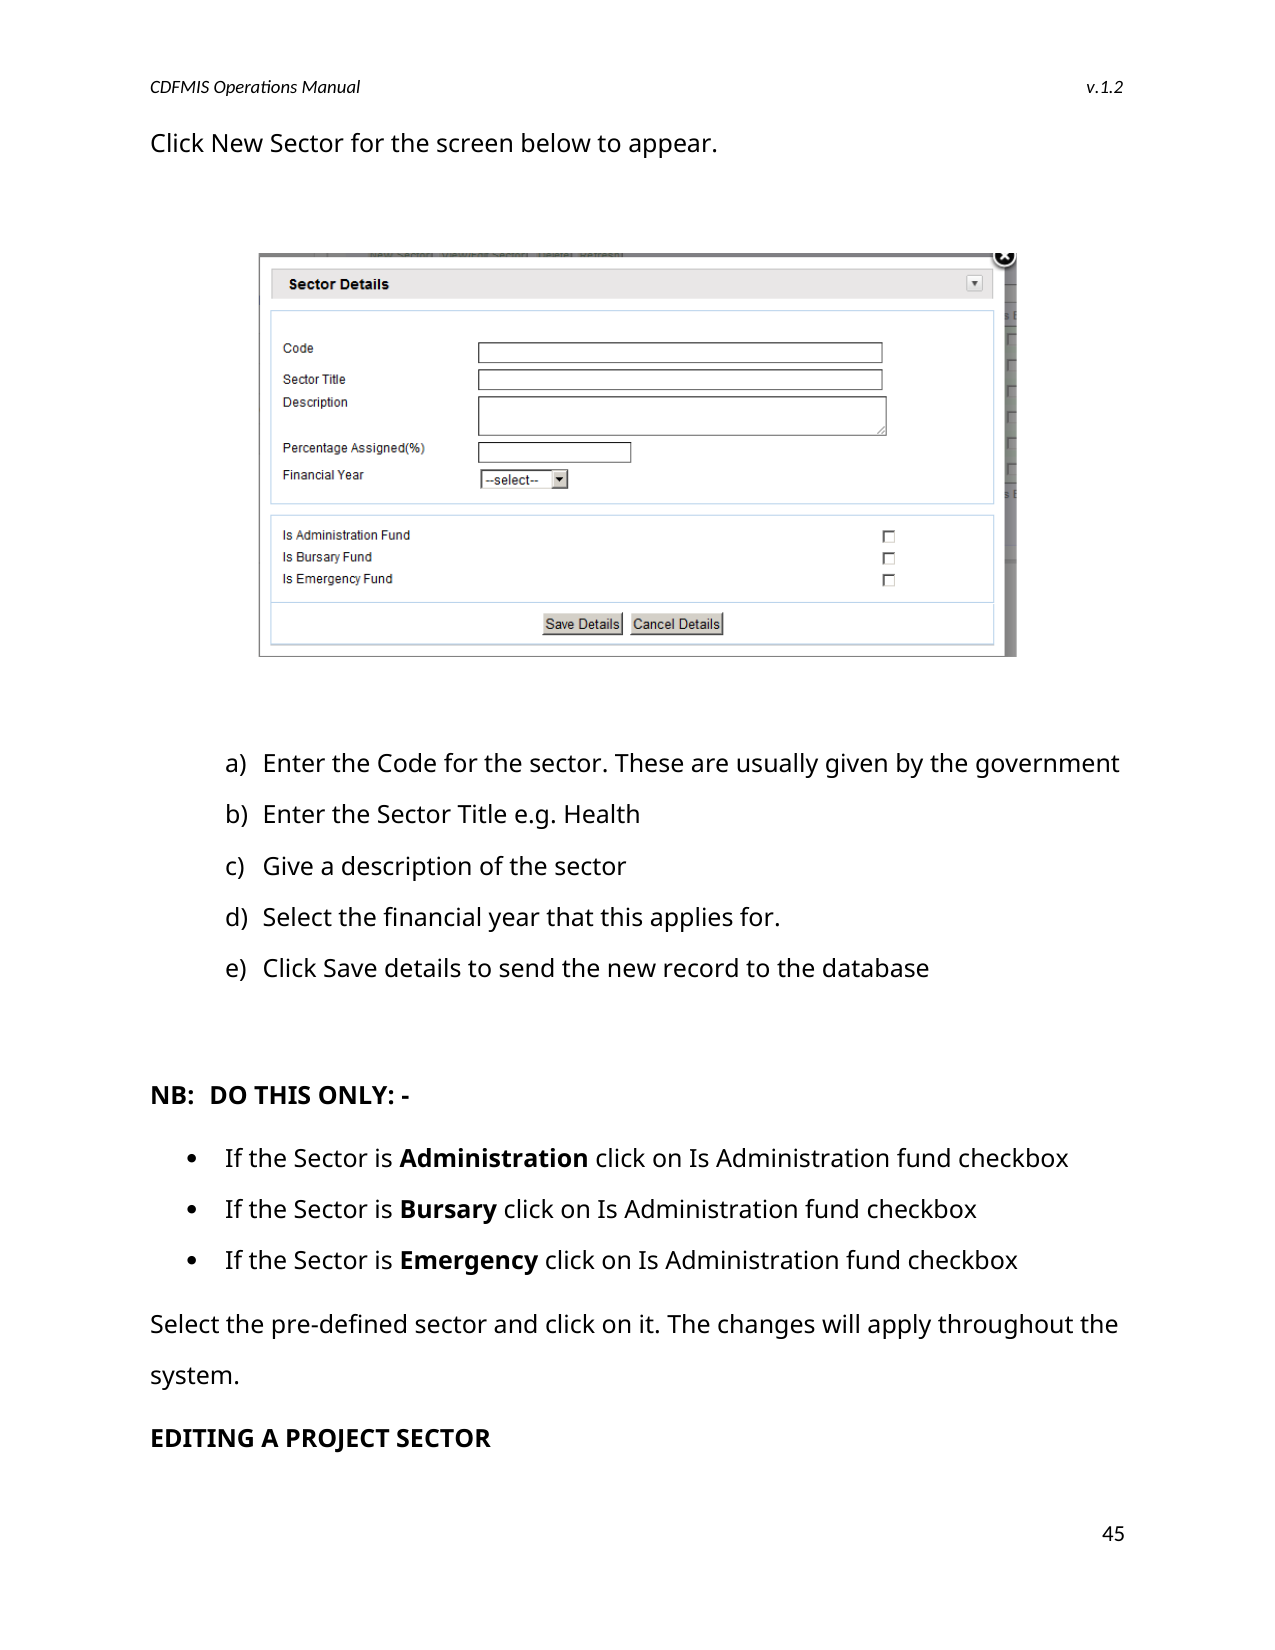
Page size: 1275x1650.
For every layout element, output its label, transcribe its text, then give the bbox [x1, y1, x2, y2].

text EDITING A PROJECT SECTOR [150, 1421, 1125, 1455]
list Click Save details to send the new record to the database [225, 950, 1125, 984]
picture [258, 253, 1017, 657]
list Give a description of the sector [225, 848, 1125, 882]
list If the Sector is Administration click on Is Administration fund checkbox [187, 1141, 1125, 1175]
list Enter the Code for the sector. These are usually given by the government [225, 746, 1125, 780]
list Enter the Sector Title e.g. Health [225, 797, 1125, 831]
text Click New Sector for the screen below to appear. [150, 126, 1125, 160]
list Select the financial year that this applies for. [225, 899, 1125, 933]
text NB: DO THIS ONLY: - [150, 1077, 1125, 1111]
list If the Sector is Bursary click on Is Administration fund checkbox [187, 1192, 1125, 1226]
list If the Sector is Emergency click on Is Administration fund checkbox [187, 1243, 1125, 1277]
text Select the pre-defined sector and click on it. The changes will apply throughout the system. [150, 1307, 1125, 1392]
